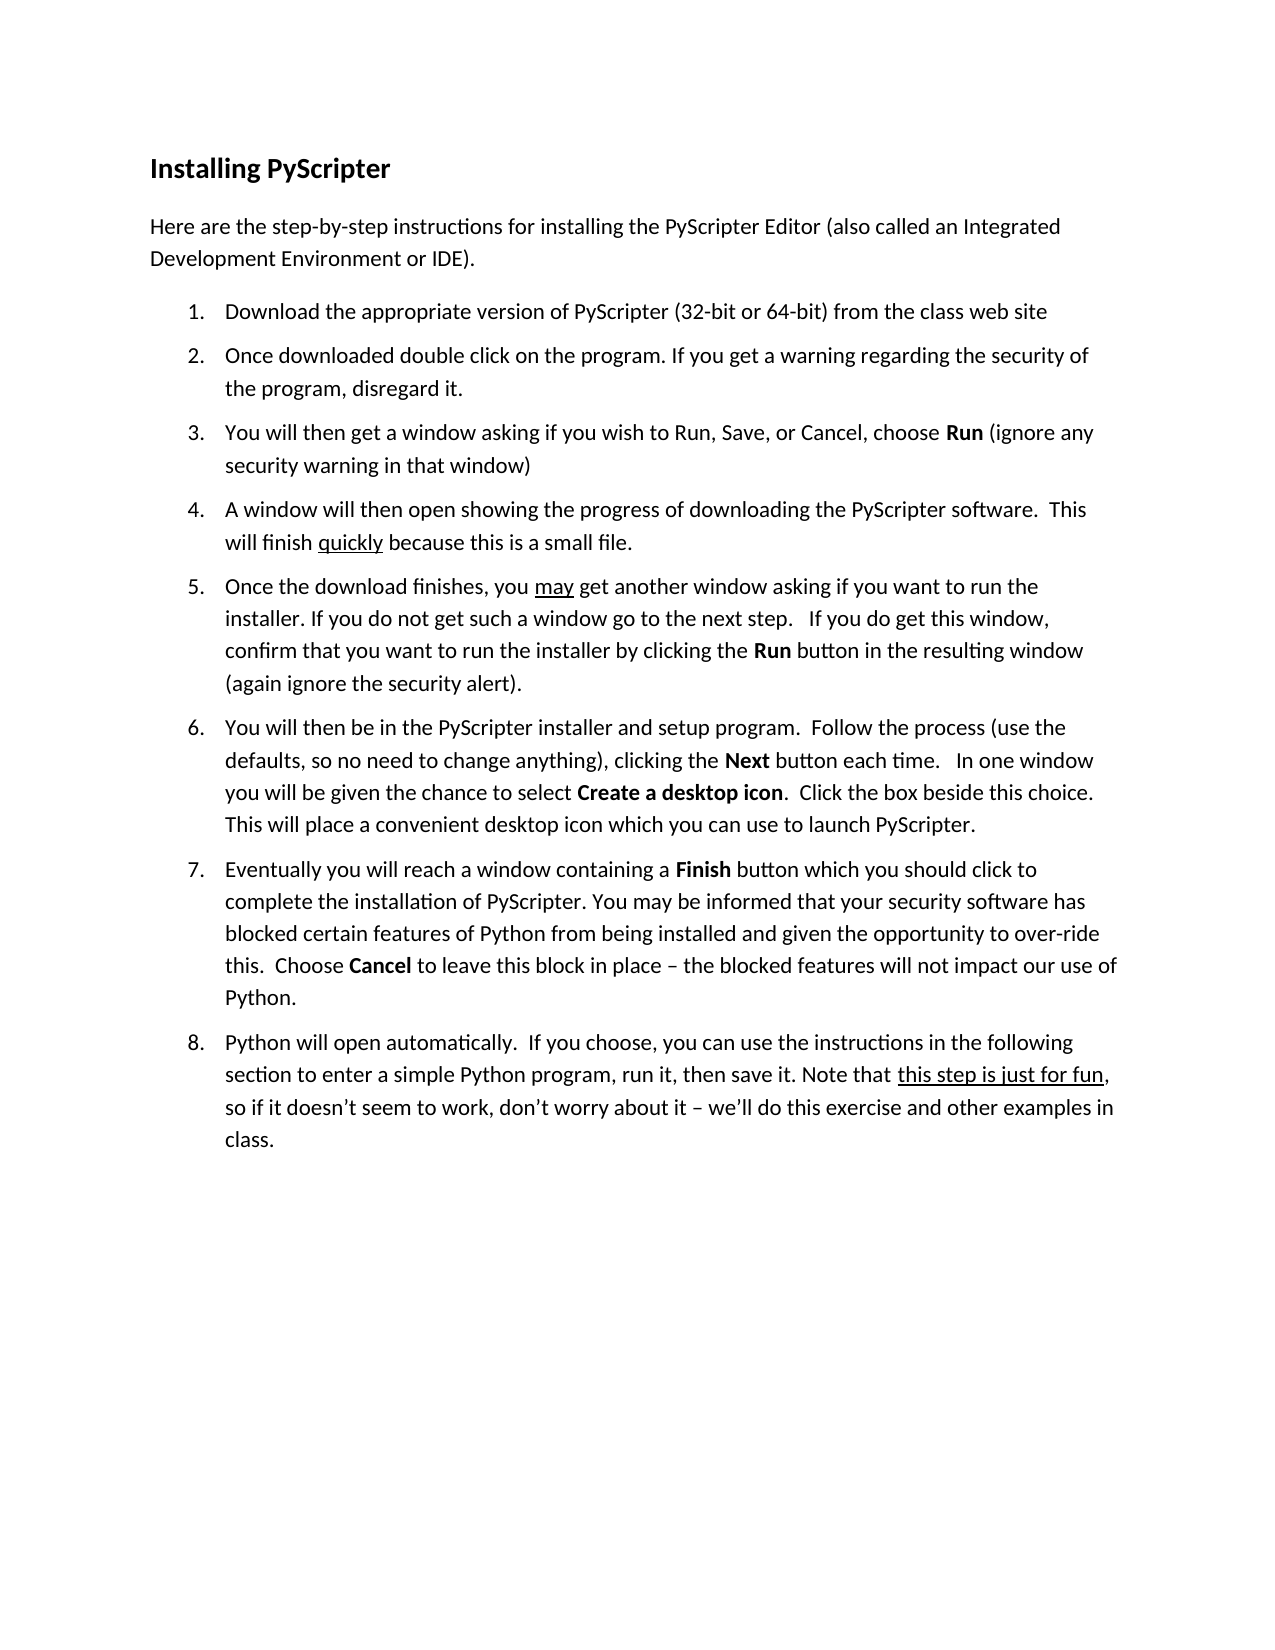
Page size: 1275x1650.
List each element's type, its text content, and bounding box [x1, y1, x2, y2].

list You will then get a window asking if you wish to Run, Save, or Cancel, choose Run (ignore any security warning in that window) [187, 418, 1125, 479]
list Once the download finishes, you may get another window asking if you want to run the installer. If you do not get such a window go to the next step. If you do get this window, confirm that you want to run the installer by clicking the Run button in the resulting window (again ignore the security alert). [187, 572, 1125, 697]
list Once downloaded double click on the program. If you get a warning regarding the security of the program, disregard it. [187, 342, 1125, 402]
list Python will open automatically. If you choose, you can use the instructions in the following section to enter a simple Python program, run it, then save it. Note that this step is just for fun, so if it doesn’t seem to work, don’t worry about it – we’ll do this exercise and other examples in class. [187, 1028, 1125, 1153]
text Here are the step-by-step instructions for installing the PyScripter Editor (also called an Integrated Development Environment or IDE). [150, 212, 1125, 272]
list Eventually you will reach a window containing a Finish button which you should click to complete the installation of PyScripter. You may be informed that your security software has blocked certain features of Python from being installed and given the opportunity to over-ride this. Choose Cancel to leave this block in place – the blocked features will not impact our use of Python. [187, 855, 1125, 1012]
text Installing PyScripter [150, 150, 1125, 186]
list You will then be in the PyScripter installer and setup program. Follow the process (use the defaults, so no need to change anything), clicking the Next button each time. In one window you will be given the chance to select Create a desktop icon. Click the box beside this choice. This will place a convenient desktop icon which you can use to launch PyScripter. [187, 713, 1125, 838]
list A window will then open showing the progress of downloading the PyScripter software. This will finish quickly because this is a small file. [187, 495, 1125, 556]
list Download the appropriate version of PyScripter (32-bit or 64-bit) from the class web site [187, 297, 1125, 325]
